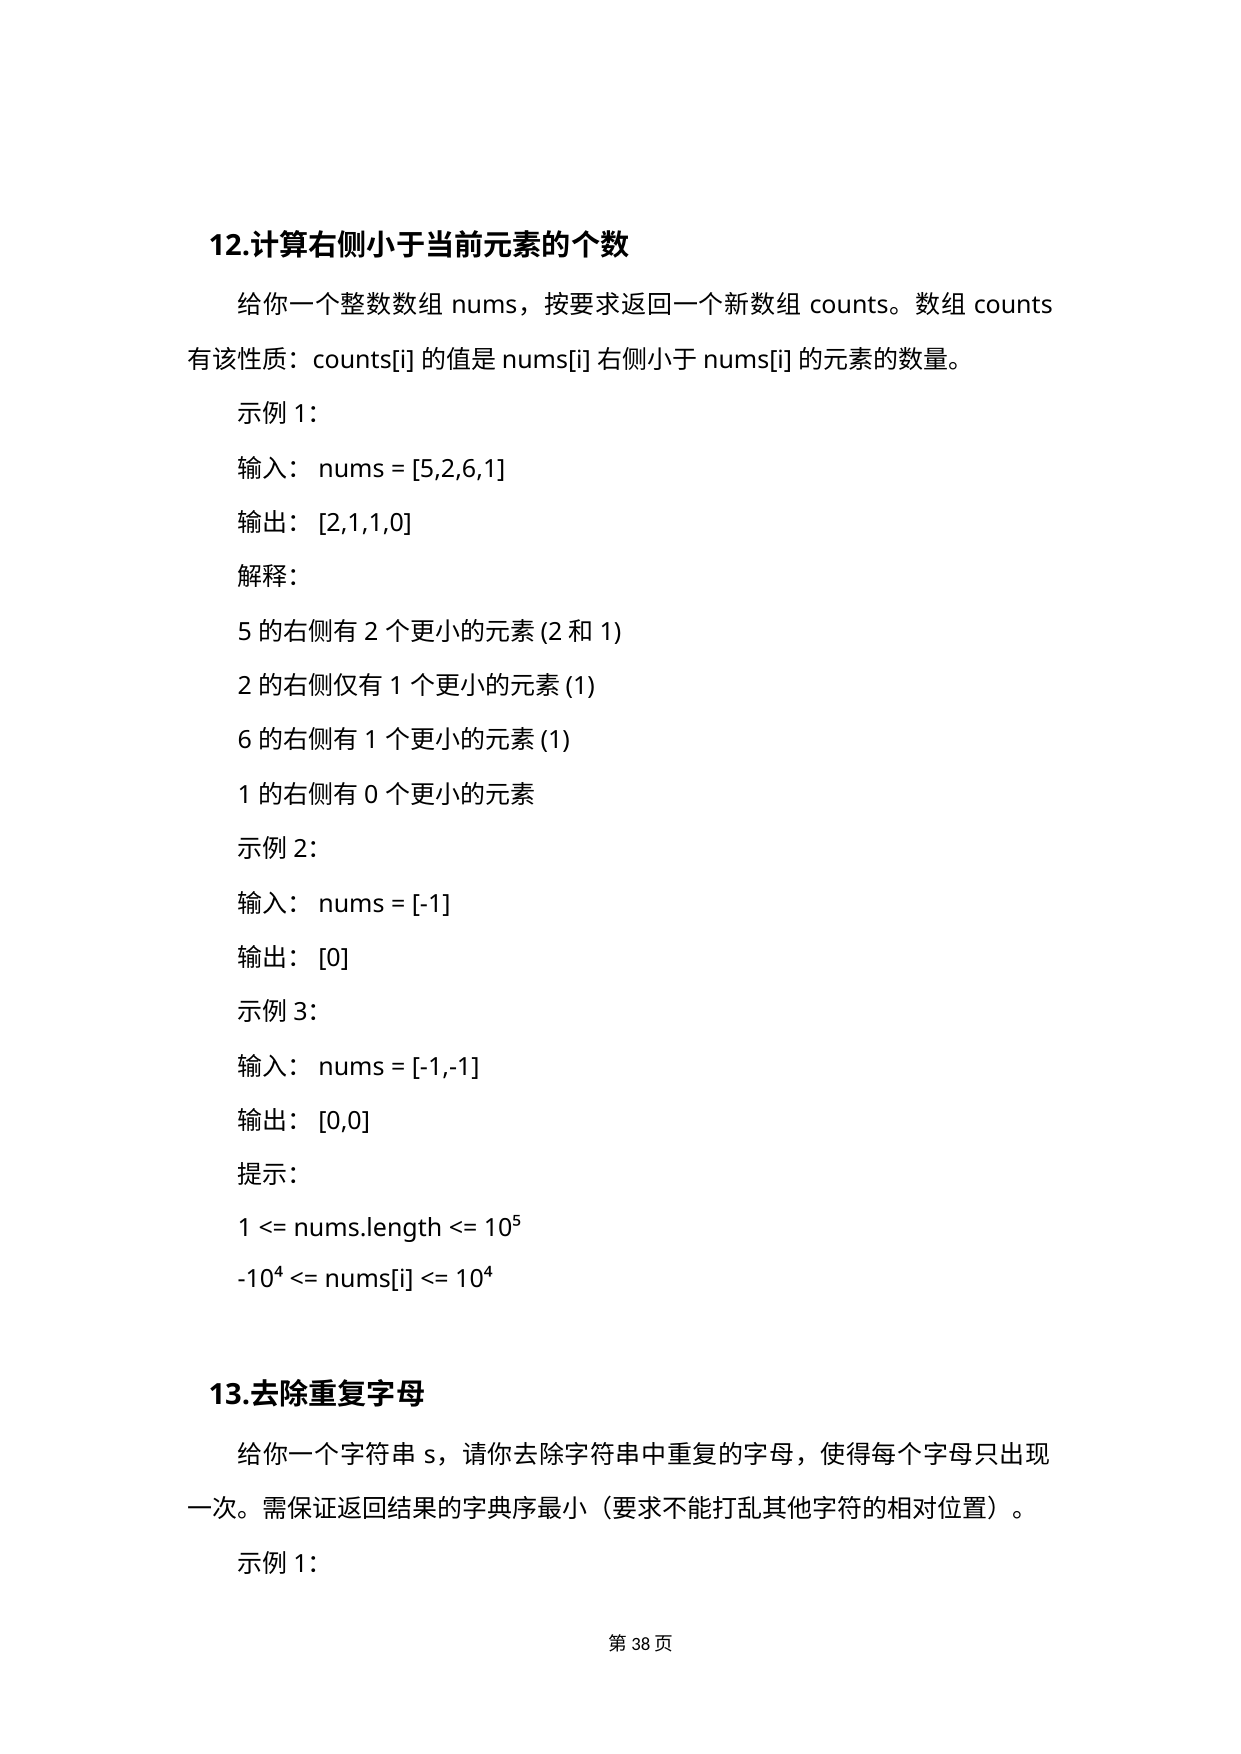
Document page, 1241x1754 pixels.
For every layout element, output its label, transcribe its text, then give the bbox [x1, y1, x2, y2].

list 示例 1： [187, 394, 1053, 430]
list 输出： [0,0] [187, 1101, 1053, 1137]
list 2 的右侧仅有 1 个更小的元素 (1) [187, 666, 1053, 702]
list 输出： [2,1,1,0] [187, 502, 1053, 539]
list 1 <= nums.length <= 10⁵ [187, 1209, 1053, 1243]
list 输出： [0] [187, 937, 1053, 974]
list -10⁴ <= nums[i] <= 10⁴ [187, 1260, 1053, 1294]
list 输入： nums = [5,2,6,1] [187, 448, 1053, 484]
list 提示： [187, 1155, 1053, 1191]
list 解释： [187, 557, 1053, 593]
list 6 的右侧有 1 个更小的元素 (1) [187, 720, 1053, 756]
list 输入： nums = [-1] [187, 883, 1053, 919]
list 示例 1： [187, 1543, 1053, 1579]
list 示例 2： [187, 829, 1053, 865]
list 13.去除重复字母 [208, 1371, 1053, 1413]
list 给你一个整数数组 nums，按要求返回一个新数组 counts。数组 counts 有该性质：counts[i] 的值是 nums[i] 右侧小于 nums[i] 的元素的数量。 [187, 285, 1053, 376]
list 给你一个字符串 s，请你去除字符串中重复的字母，使得每个字母只出现一次。需保证返回结果的字典序最小（要求不能打乱其他字符的相对位置）。 [187, 1434, 1053, 1525]
list 5 的右侧有 2 个更小的元素 (2 和 1) [187, 611, 1053, 647]
list 示例 3： [187, 992, 1053, 1028]
list 1 的右侧有 0 个更小的元素 [187, 774, 1053, 811]
list 12.计算右侧小于当前元素的个数 [208, 221, 1053, 264]
list 输入： nums = [-1,-1] [187, 1046, 1053, 1082]
